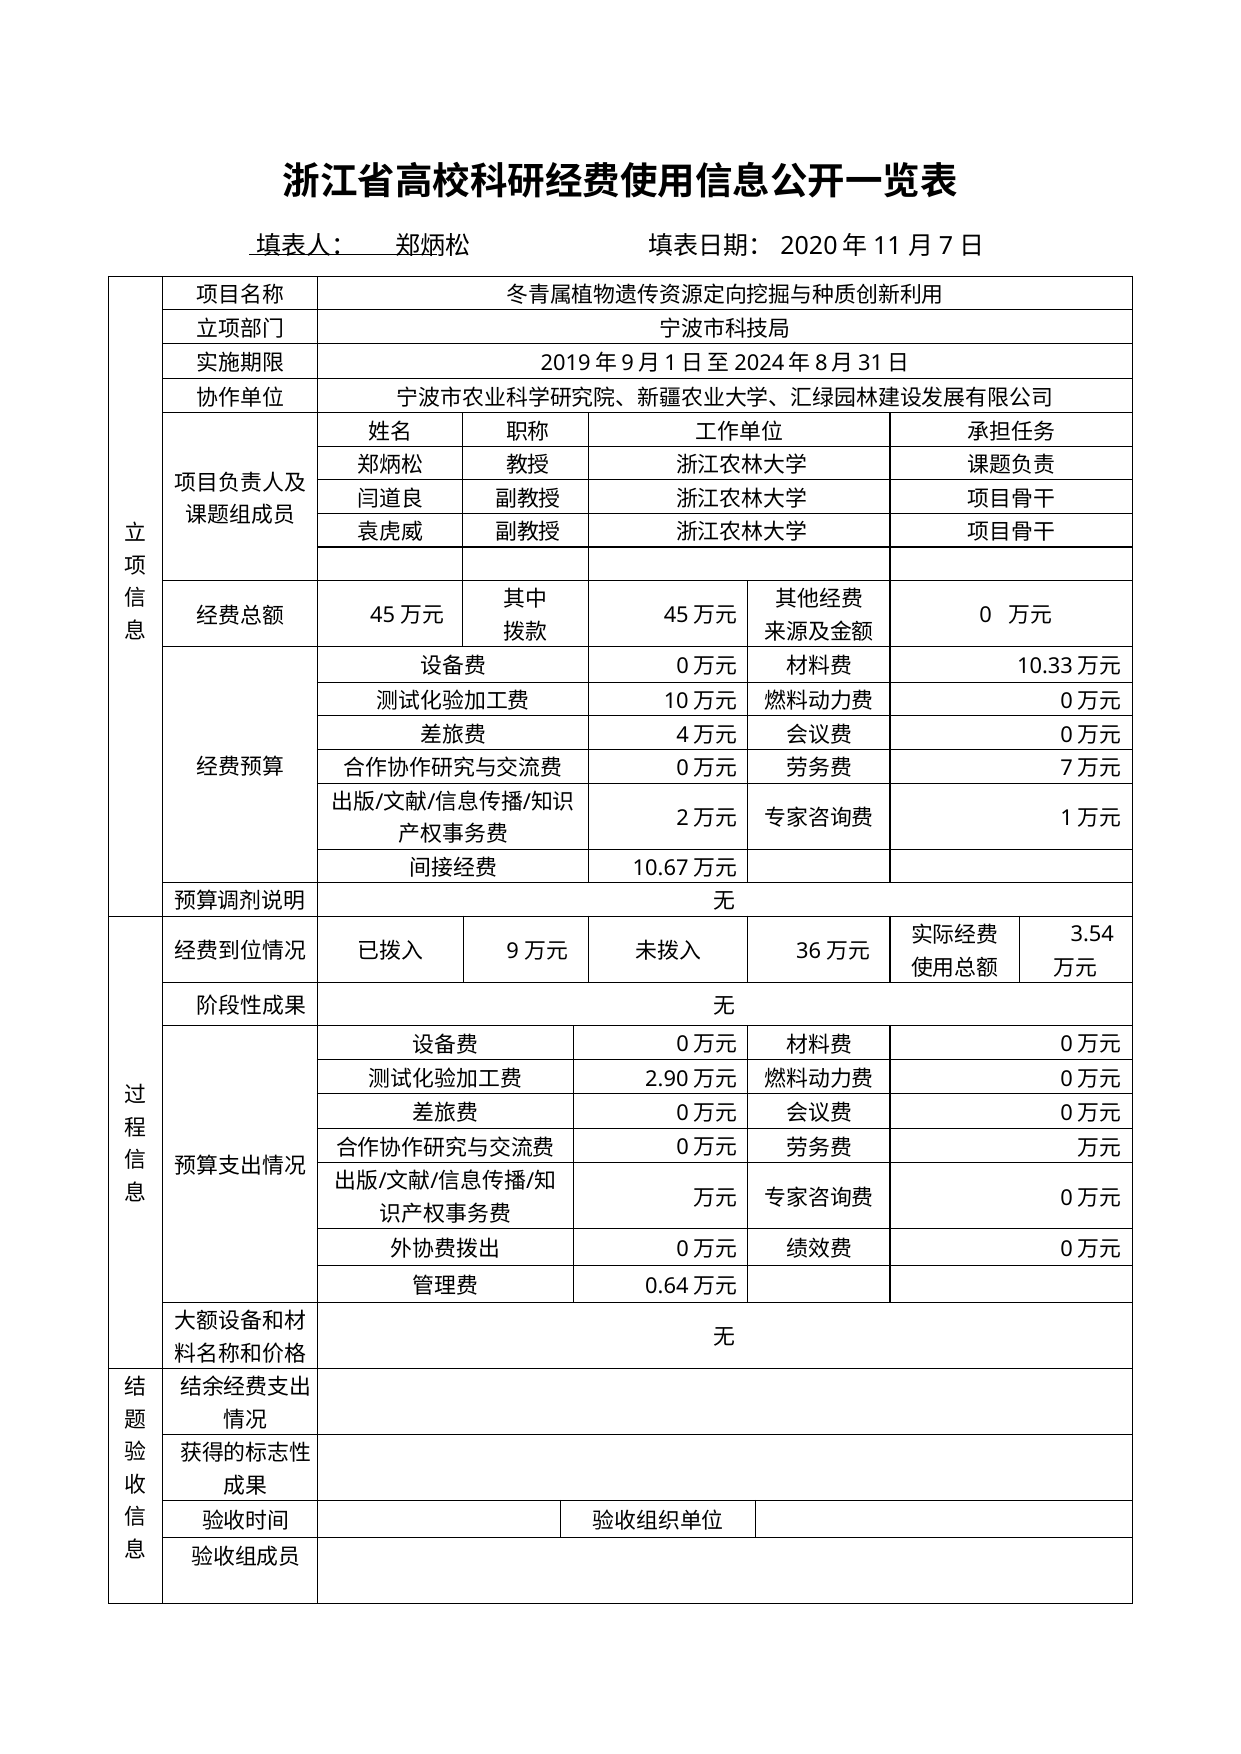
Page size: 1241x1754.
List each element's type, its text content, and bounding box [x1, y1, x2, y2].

table_cell 设备费 [318, 1026, 573, 1059]
table_cell 无 [318, 883, 1132, 916]
table_cell 结余经费支出情况 [163, 1369, 317, 1434]
table_cell 10.67万元 [589, 850, 747, 882]
table_cell 绩效费 [748, 1229, 889, 1265]
table_cell [589, 548, 889, 580]
table_cell 经费到位情况 [163, 917, 317, 982]
table_cell [318, 1501, 560, 1537]
table_cell 0万元 [574, 1129, 747, 1162]
table_cell 1万元 [891, 784, 1132, 848]
table_cell 2019年9月1日 至2024年8月31日 [318, 344, 1132, 377]
table_cell 其中 拨款 [463, 581, 588, 646]
table_cell [756, 1501, 1132, 1537]
table_cell 副教授 [463, 480, 588, 513]
table_cell 无 [318, 983, 1132, 1025]
table_cell 45 万元 [318, 581, 462, 646]
table_cell [891, 850, 1132, 882]
table_cell 0万元 [891, 1163, 1132, 1228]
table_header 冬青属植物遗传资源定向挖掘与种质创新利用 [318, 277, 1132, 309]
table_cell [891, 1266, 1132, 1302]
table_cell 差旅费 [318, 716, 588, 749]
table_cell 2万元 [589, 784, 747, 848]
table_cell 0 万元 [891, 581, 1132, 646]
table_cell 劳务费 [748, 1129, 889, 1162]
table_cell 测试化验加工费 [318, 1060, 573, 1093]
table_cell 0万元 [891, 1229, 1132, 1265]
table_cell 课题负责 [891, 447, 1132, 479]
text 浙江省高校科研经费使用信息公开一览表 [118, 146, 1122, 211]
table_cell 0万元 [891, 1026, 1132, 1059]
table_cell 10万元 [589, 683, 747, 715]
table_cell 7万元 [891, 750, 1132, 782]
table_cell 0万元 [589, 647, 747, 682]
table_cell 万元 [891, 1129, 1132, 1162]
table_cell 未拨入 [589, 917, 747, 982]
table_cell 会议费 [748, 716, 889, 749]
table_cell [318, 548, 462, 580]
table_cell 职称 [463, 413, 588, 446]
table_cell 劳务费 [748, 750, 889, 782]
text 填表人： 郑炳松 填表日期： 2020年 11 月 7 日 [118, 211, 1122, 276]
table_cell 0万元 [891, 683, 1132, 715]
table_cell 合作协作研究与交流费 [318, 1129, 573, 1162]
table_cell 0万元 [574, 1094, 747, 1128]
table_cell [891, 548, 1132, 580]
table_cell 设备费 [318, 647, 588, 682]
table_cell 项目骨干 [891, 514, 1132, 546]
table_cell 专家咨询费 [748, 1163, 889, 1228]
table_cell [463, 548, 588, 580]
table_cell 无 [318, 1303, 1132, 1368]
table_cell [748, 850, 889, 882]
table_cell 副教授 [463, 514, 588, 546]
table_cell 经费总额 [163, 581, 317, 646]
table_cell 实际经费使用总额 [891, 917, 1019, 982]
table_cell 36 万元 [748, 917, 889, 982]
table_cell 教授 [463, 447, 588, 479]
table_cell 45万元 [589, 581, 747, 646]
table_cell [318, 1435, 1132, 1500]
table_cell 浙江农林大学 [589, 447, 889, 479]
table_cell 3.54万元 [1020, 917, 1132, 982]
table_cell 0万元 [891, 1094, 1132, 1128]
table_cell 宁波市农业科学研究院、新疆农业大学、汇绿园林建设发展有限公司 [318, 379, 1132, 412]
table_cell 项目骨干 [891, 480, 1132, 513]
table_cell 0万元 [574, 1026, 747, 1059]
table_cell 验收组织单位 [561, 1501, 755, 1537]
table_cell 9 万元 [464, 917, 588, 982]
table_cell 材料费 [748, 647, 889, 682]
table_cell 专家咨询费 [748, 784, 889, 848]
table_cell 立项部门 [163, 310, 317, 343]
table_cell 大额设备和材料名称和价格 [163, 1303, 317, 1368]
table_cell 10.33万元 [891, 647, 1132, 682]
table_cell [318, 1369, 1132, 1434]
table_cell 承担任务 [891, 413, 1132, 446]
table_cell 差旅费 [318, 1094, 573, 1128]
table_cell 间接经费 [318, 850, 588, 882]
table_cell 0万元 [574, 1229, 747, 1265]
table_cell 实施期限 [163, 344, 317, 377]
table_cell 验收时间 [163, 1501, 317, 1537]
table_cell 外协费拨出 [318, 1229, 573, 1265]
table_cell 0万元 [589, 750, 747, 782]
table_cell 测试化验加工费 [318, 683, 588, 715]
table_cell 0.64万元 [574, 1266, 747, 1302]
table_cell 预算支出情况 [163, 1026, 317, 1302]
table_cell 协作单位 [163, 379, 317, 412]
table_cell 工作单位 [589, 413, 889, 446]
table_cell 经费预算 [163, 647, 317, 882]
table_cell 万元 [574, 1163, 747, 1228]
table_cell 宁波市科技局 [318, 310, 1132, 343]
table_cell 出版/文献/信息传播/知识产权事务费 [318, 784, 588, 848]
table_cell 0万元 [891, 1060, 1132, 1093]
table_cell 其他经费 来源及金额 [748, 581, 889, 646]
table_cell 获得的标志性成果 [163, 1435, 317, 1500]
table_cell 结题验收信息 [109, 1369, 162, 1603]
table_cell 袁虎威 [318, 514, 462, 546]
table_cell 验收组成员 [163, 1538, 317, 1603]
table_cell 过程 信息 [109, 917, 162, 1368]
table_cell 预算调剂说明 [163, 883, 317, 916]
table_cell 燃料动力费 [748, 1060, 889, 1093]
table_cell 0万元 [891, 716, 1132, 749]
table_cell 4万元 [589, 716, 747, 749]
table_cell 合作协作研究与交流费 [318, 750, 588, 782]
table_cell 闫道良 [318, 480, 462, 513]
table_cell [318, 1538, 1132, 1603]
table_cell 姓名 [318, 413, 462, 446]
table_cell [748, 1266, 889, 1302]
table_cell 浙江农林大学 [589, 480, 889, 513]
table_cell 郑炳松 [318, 447, 462, 479]
table_header 项目名称 [163, 277, 317, 309]
table_header 立项 信息 [109, 277, 162, 916]
table_cell 燃料动力费 [748, 683, 889, 715]
table_cell 已拨入 [318, 917, 463, 982]
table_cell 会议费 [748, 1094, 889, 1128]
table_cell 出版/文献/信息传播/知识产权事务费 [318, 1163, 573, 1228]
table_cell 项目负责人及课题组成员 [163, 413, 317, 580]
table_cell 管理费 [318, 1266, 573, 1302]
table_cell 阶段性成果 [163, 983, 317, 1025]
table_cell 2.90万元 [574, 1060, 747, 1093]
table_cell 浙江农林大学 [589, 514, 889, 546]
table_cell 材料费 [748, 1026, 889, 1059]
